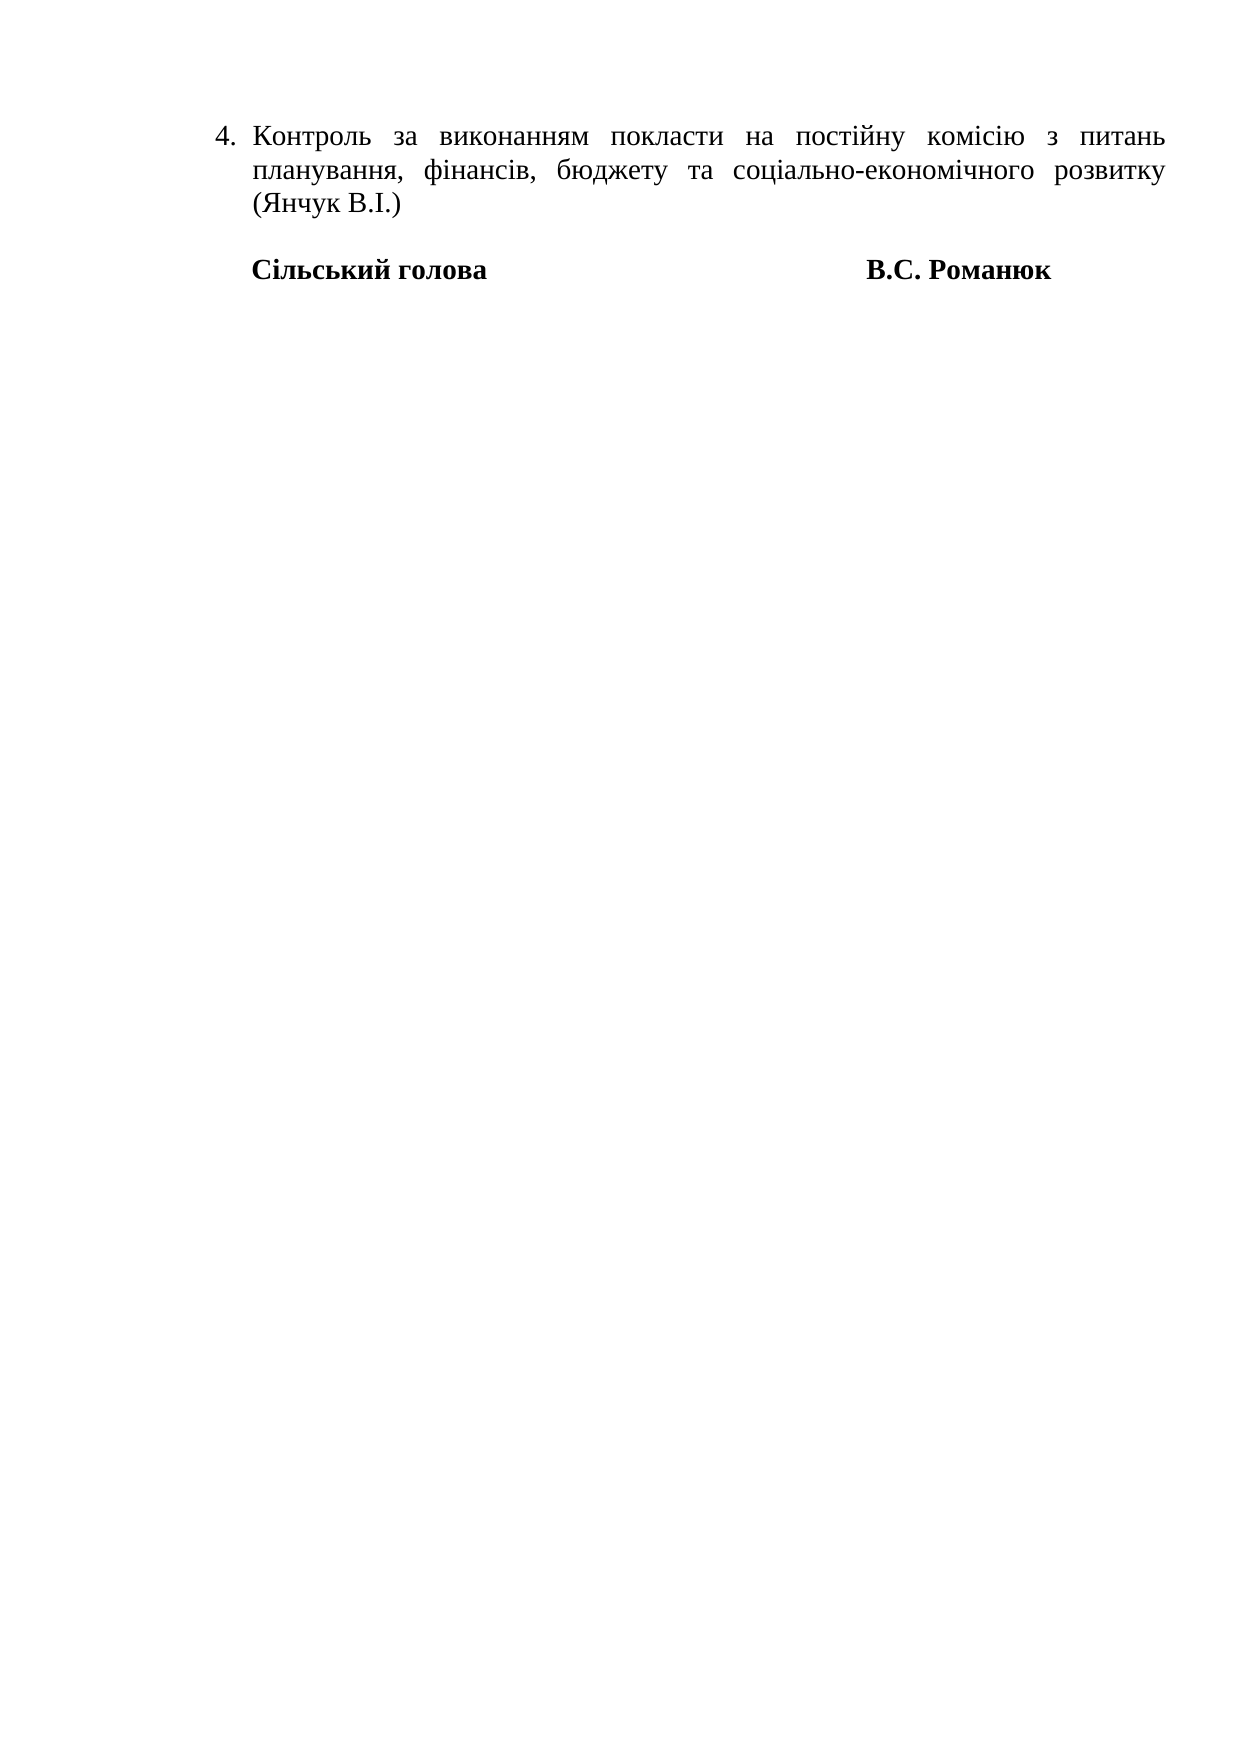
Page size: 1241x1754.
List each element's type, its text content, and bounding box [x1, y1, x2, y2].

text Сільський голова В.С. Романюк [251, 252, 1167, 286]
list Контроль за виконанням покласти на постійну комісію з питань планування, фінансів, бюджету та соціально-економічного розвитку (Янчук В.І.) [215, 118, 1167, 219]
